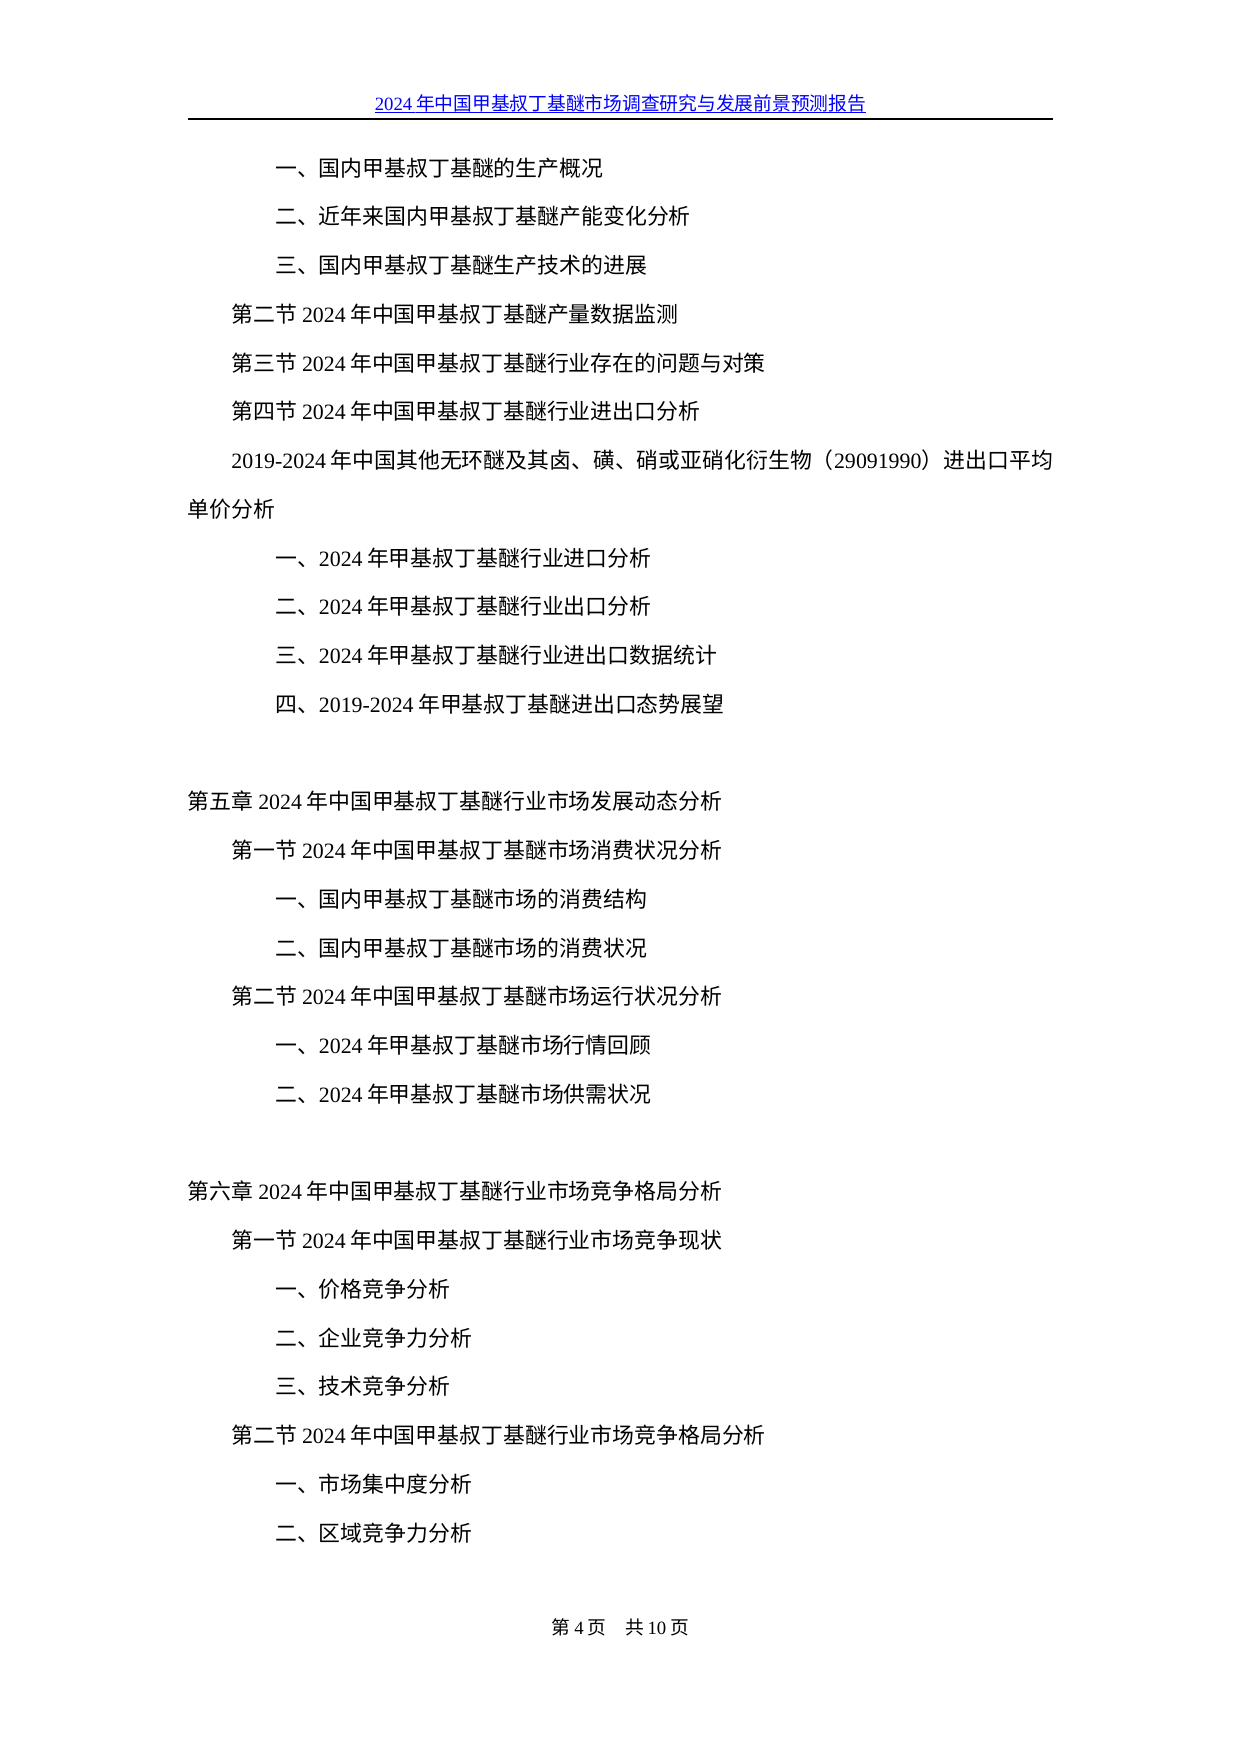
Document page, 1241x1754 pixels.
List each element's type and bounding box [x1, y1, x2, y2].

text [187, 150, 1053, 1548]
